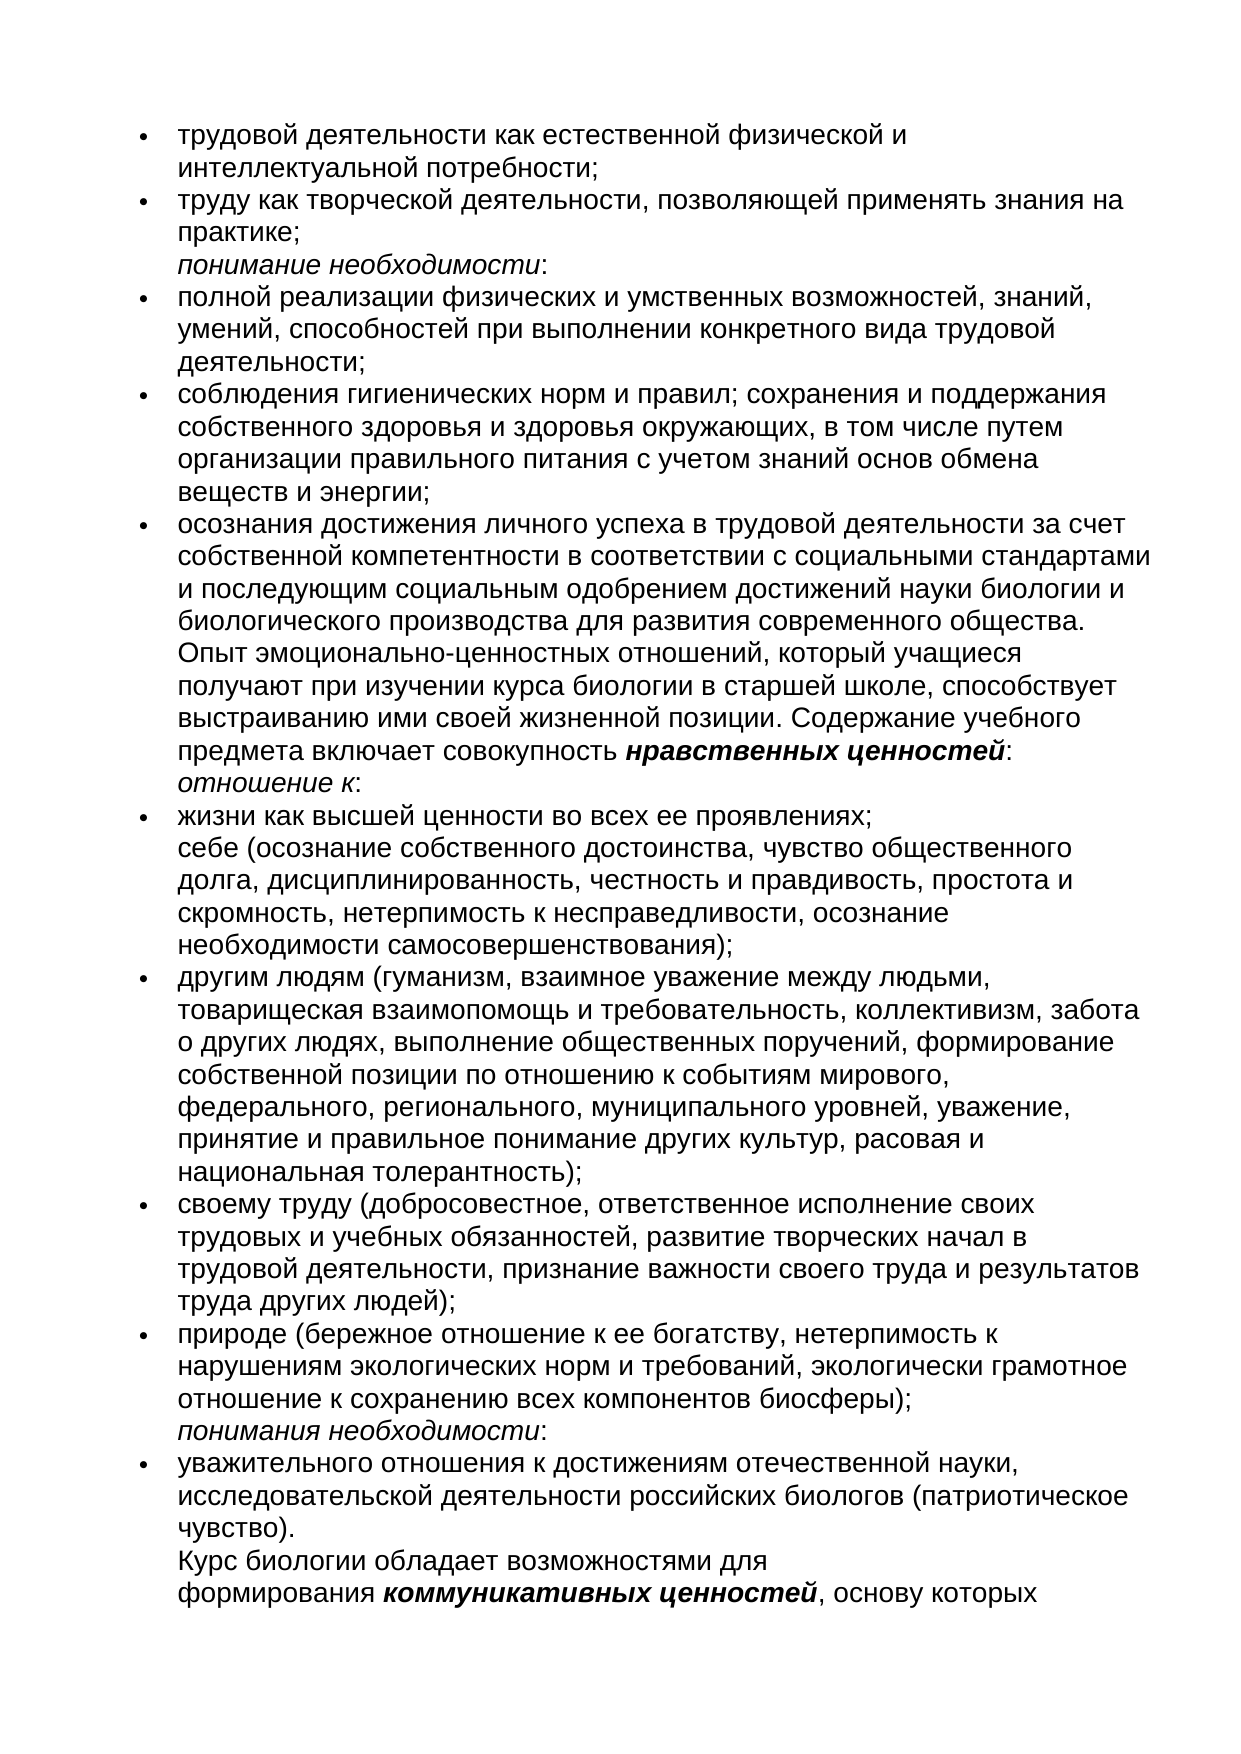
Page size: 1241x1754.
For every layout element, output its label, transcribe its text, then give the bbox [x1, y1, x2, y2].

list своему труду (добросовестное, ответственное исполнение своих трудовых и учебных обязанностей, развитие творческих начал в трудовой деятельности, признание важности своего труда и результатов труда других людей); [140, 1187, 1152, 1317]
list уважительного отношения к достижениям отечественной науки, исследовательской деятельности российских биологов (патриотическое чувство). [140, 1446, 1152, 1543]
list жизни как высшей ценности во всех ее проявлениях; [140, 798, 1152, 831]
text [177, 1543, 1152, 1608]
list природе (бережное отношение к ее богатству, нетерпимость к нарушениям экологических норм и требований, экологически грамотное отношение к сохранению всех компонентов биосферы); [140, 1317, 1152, 1414]
list другим людям (гуманизм, взаимное уважение между людьми, товарищеская взаимопомощь и требовательность, коллективизм, забота о других людях, выполнение общественных поручений, формирование собственной позиции по отношению к событиям мирового, федерального, регионального, муниципального уровней, уважение, принятие и правильное понимание других культур, расовая и национальная толерантность); [140, 960, 1152, 1187]
text Опыт эмоционально-ценностных отношений, который учащиеся получают при изучении курса биологии в старшей школе, способствует выстраиванию ими своей жизненной позиции. Содержание учебного предмета включает совокупность нравственных ценностей: [177, 636, 1152, 766]
list осознания достижения личного успеха в трудовой деятельности за счет собственной компетентности в соответствии с социальными стандартами и последующим социальным одобрением достижений науки биологии и биологического производства для развития современного общества. [140, 507, 1152, 636]
text отношение к: [177, 766, 1152, 798]
list трудовой деятельности как естественной физической и интеллектуальной потребности; [140, 118, 1152, 183]
text себе (осознание собственного достоинства, чувство общественного долга, дисциплинированность, честность и правдивость, простота и скромность, нетерпимость к несправедливости, осознание необходимости самосовершенствования); [177, 831, 1152, 960]
text понимание необходимости: [177, 248, 1152, 280]
list соблюдения гигиенических норм и правил; сохранения и поддержания собственного здоровья и здоровья окружающих, в том числе путем организации правильного питания с учетом знаний основ обмена веществ и энергии; [140, 377, 1152, 507]
list труду как творческой деятельности, позволяющей применять знания на практике; [140, 183, 1152, 248]
text понимания необходимости: [177, 1414, 1152, 1446]
list полной реализации физических и умственных возможностей, знаний, умений, способностей при выполнении конкретного вида трудовой деятельности; [140, 280, 1152, 377]
